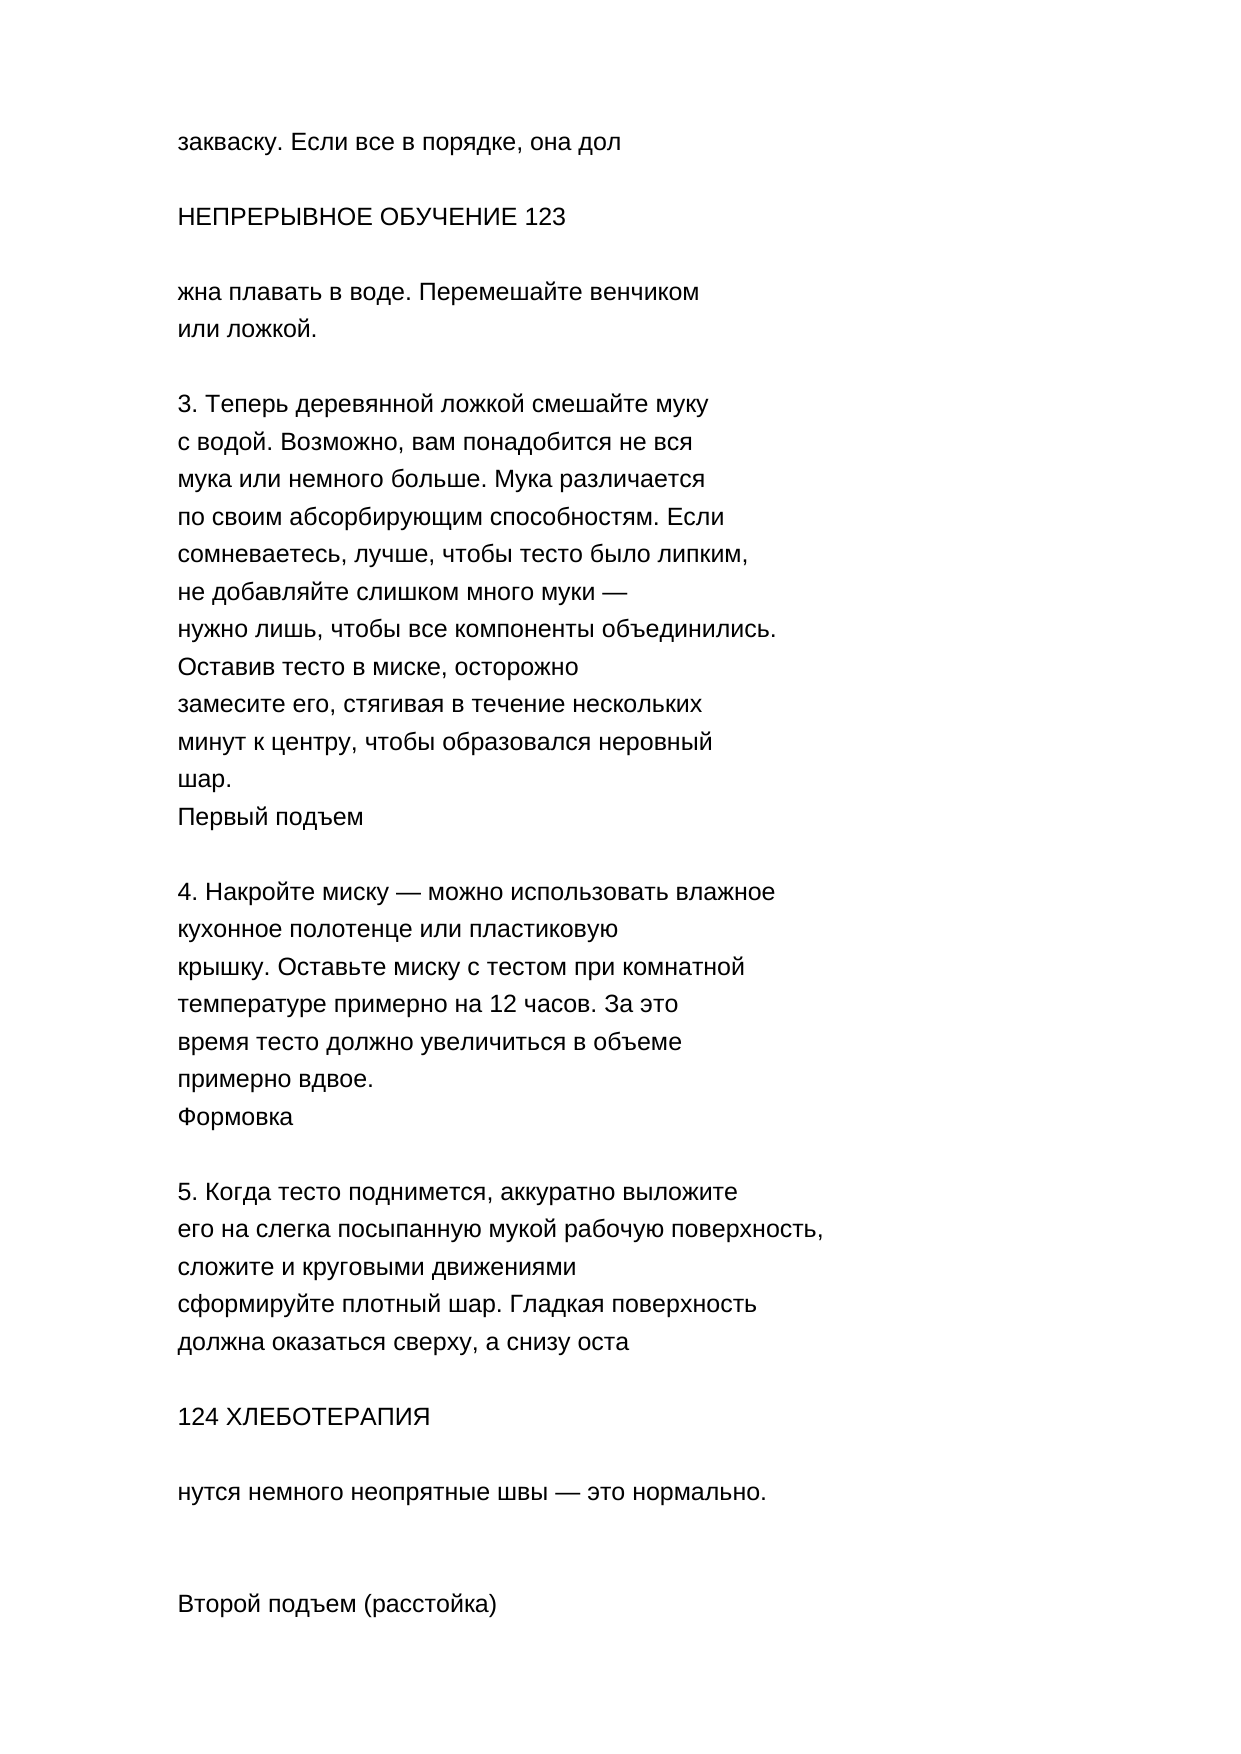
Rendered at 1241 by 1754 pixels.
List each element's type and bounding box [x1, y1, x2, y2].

text [177, 118, 1152, 1618]
